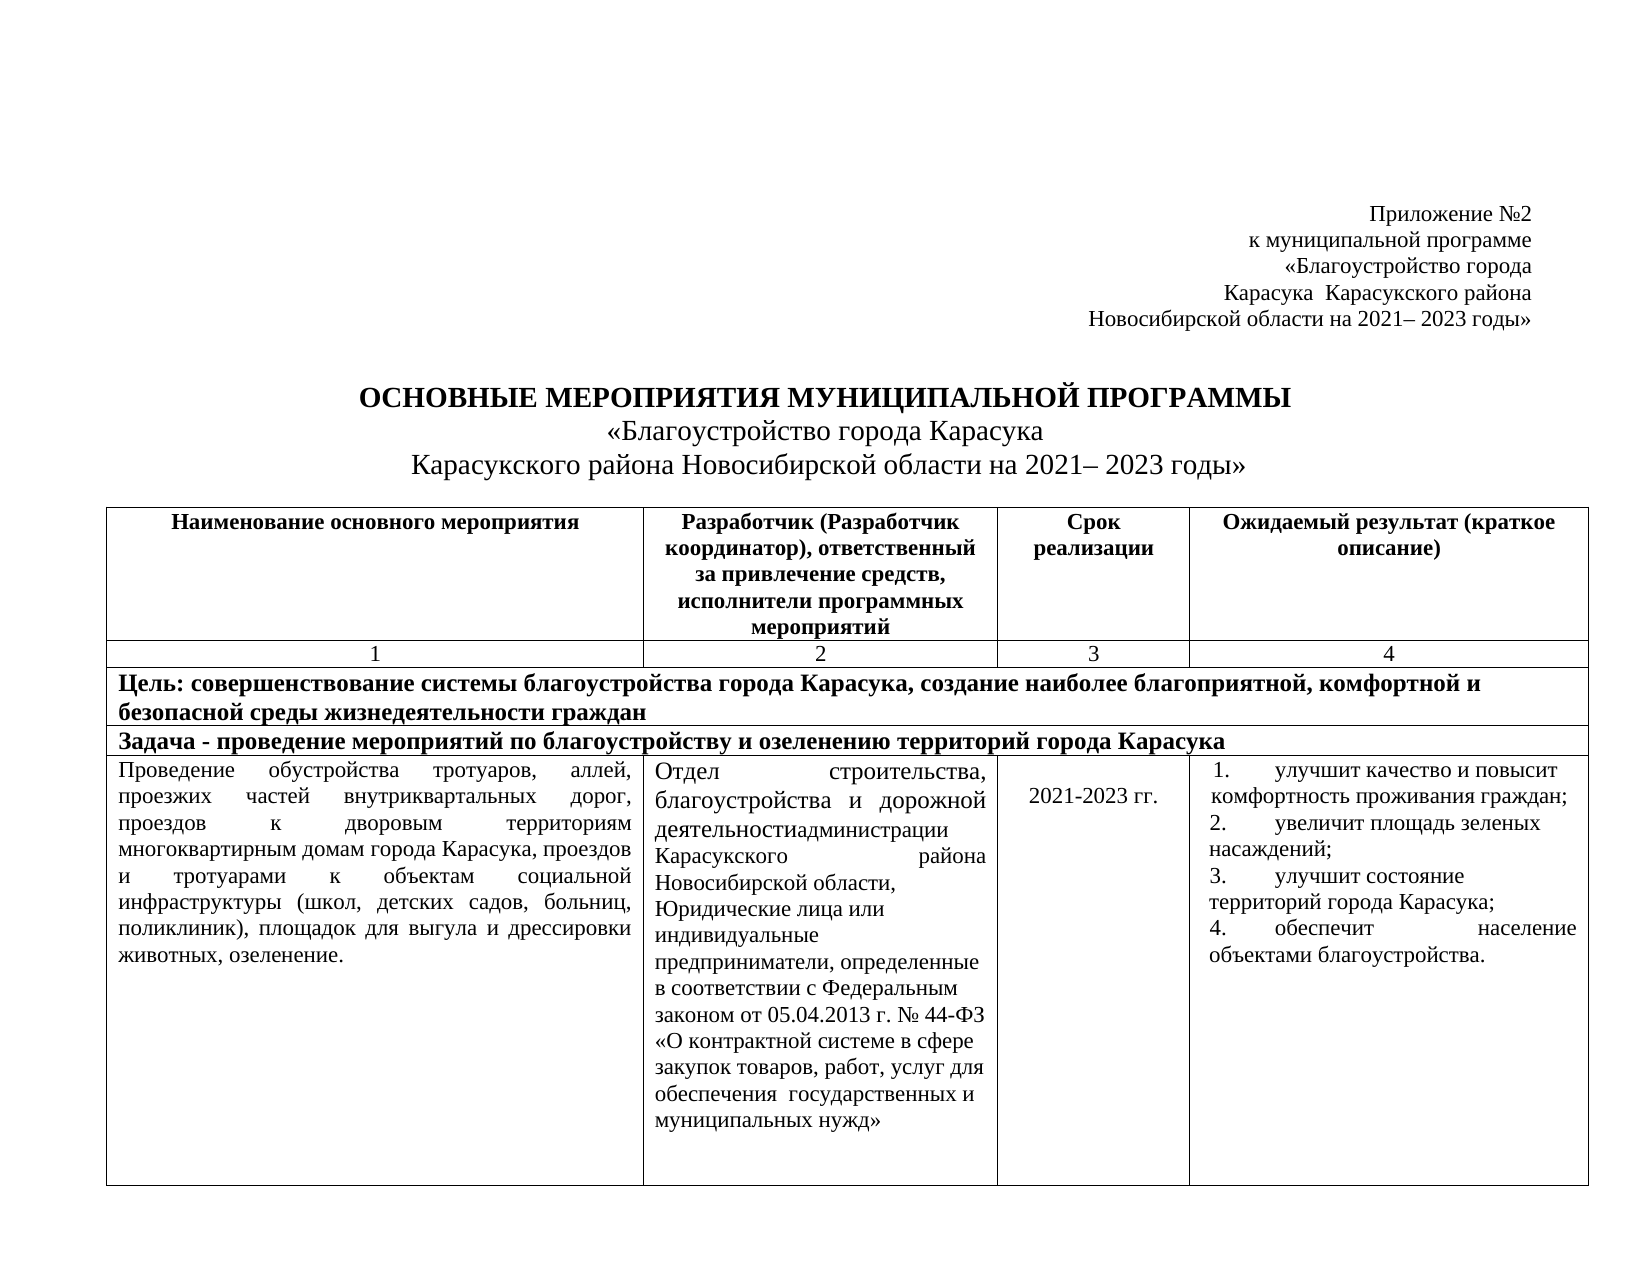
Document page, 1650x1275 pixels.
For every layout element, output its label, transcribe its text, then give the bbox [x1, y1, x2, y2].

text «Благоустройство города Карасука [118, 413, 1532, 447]
text Новосибирской области на 2021– 2023 годы» [118, 305, 1532, 332]
text Карасука Карасукского района [118, 279, 1532, 305]
table_header Разработчик (Разработчик координатор), ответственный за привлечение средств, исполнители программных мероприятий [644, 508, 997, 639]
table_cell 3 [998, 641, 1189, 667]
table_cell Задача - проведение мероприятий по благоустройству и озеленению территорий города Карасука [107, 726, 1588, 755]
text «Благоустройство города [118, 252, 1532, 279]
text ОСНОВНЫЕ МЕРОПРИЯТИЯ МУНИЦИПАЛЬНОЙ ПРОГРАММЫ [118, 380, 1532, 413]
text Приложение №2 [193, 200, 1532, 226]
text к муниципальной программе [118, 226, 1532, 252]
table_header Наименование основного мероприятия [107, 508, 643, 639]
table_cell Цель: совершенствование системы благоустройства города Карасука, создание наиболее благоприятной, комфортной и безопасной среды жизнедеятельности граждан [107, 668, 1588, 725]
table_cell 2021-2023 гг. [998, 756, 1189, 1185]
table_cell 1 [107, 641, 643, 667]
table_header Ожидаемый результат (краткое описание) [1190, 508, 1588, 639]
table_cell улучшит качество и повысит комфортность проживания граждан; увеличит площадь зеленых насаждений; улучшит состояние территорий города Карасука; обеспечит население объектами благоустройства. [1190, 756, 1588, 1185]
table_header Срок реализации [998, 508, 1189, 639]
table_cell 4 [1190, 641, 1588, 667]
text Карасукского района Новосибирской области на 2021– 2023 годы» [118, 447, 1532, 480]
table_cell 2 [644, 641, 997, 667]
table_cell Проведение обустройства тротуаров, аллей, проезжих частей внутриквартальных дорог, проездов к дворовым территориям многоквартирным домам города Карасука, проездов и тротуарами к объектам социальной инфраструктуры (школ, детских садов, больниц, поликлиник), площадок для выгула и дрессировки животных, озеленение. [107, 756, 643, 1185]
table_cell Отдел строительства, благоустройства и дорожной деятельностиадминистрации Карасукского района Новосибирской области, Юридические лица или индивидуальные предприниматели, определенные в соответствии с Федеральным законом от 05.04.2013 г. № 44-ФЗ «О контрактной системе в сфере закупок товаров, работ, услуг для обеспечения государственных и муниципальных нужд» [644, 756, 997, 1185]
